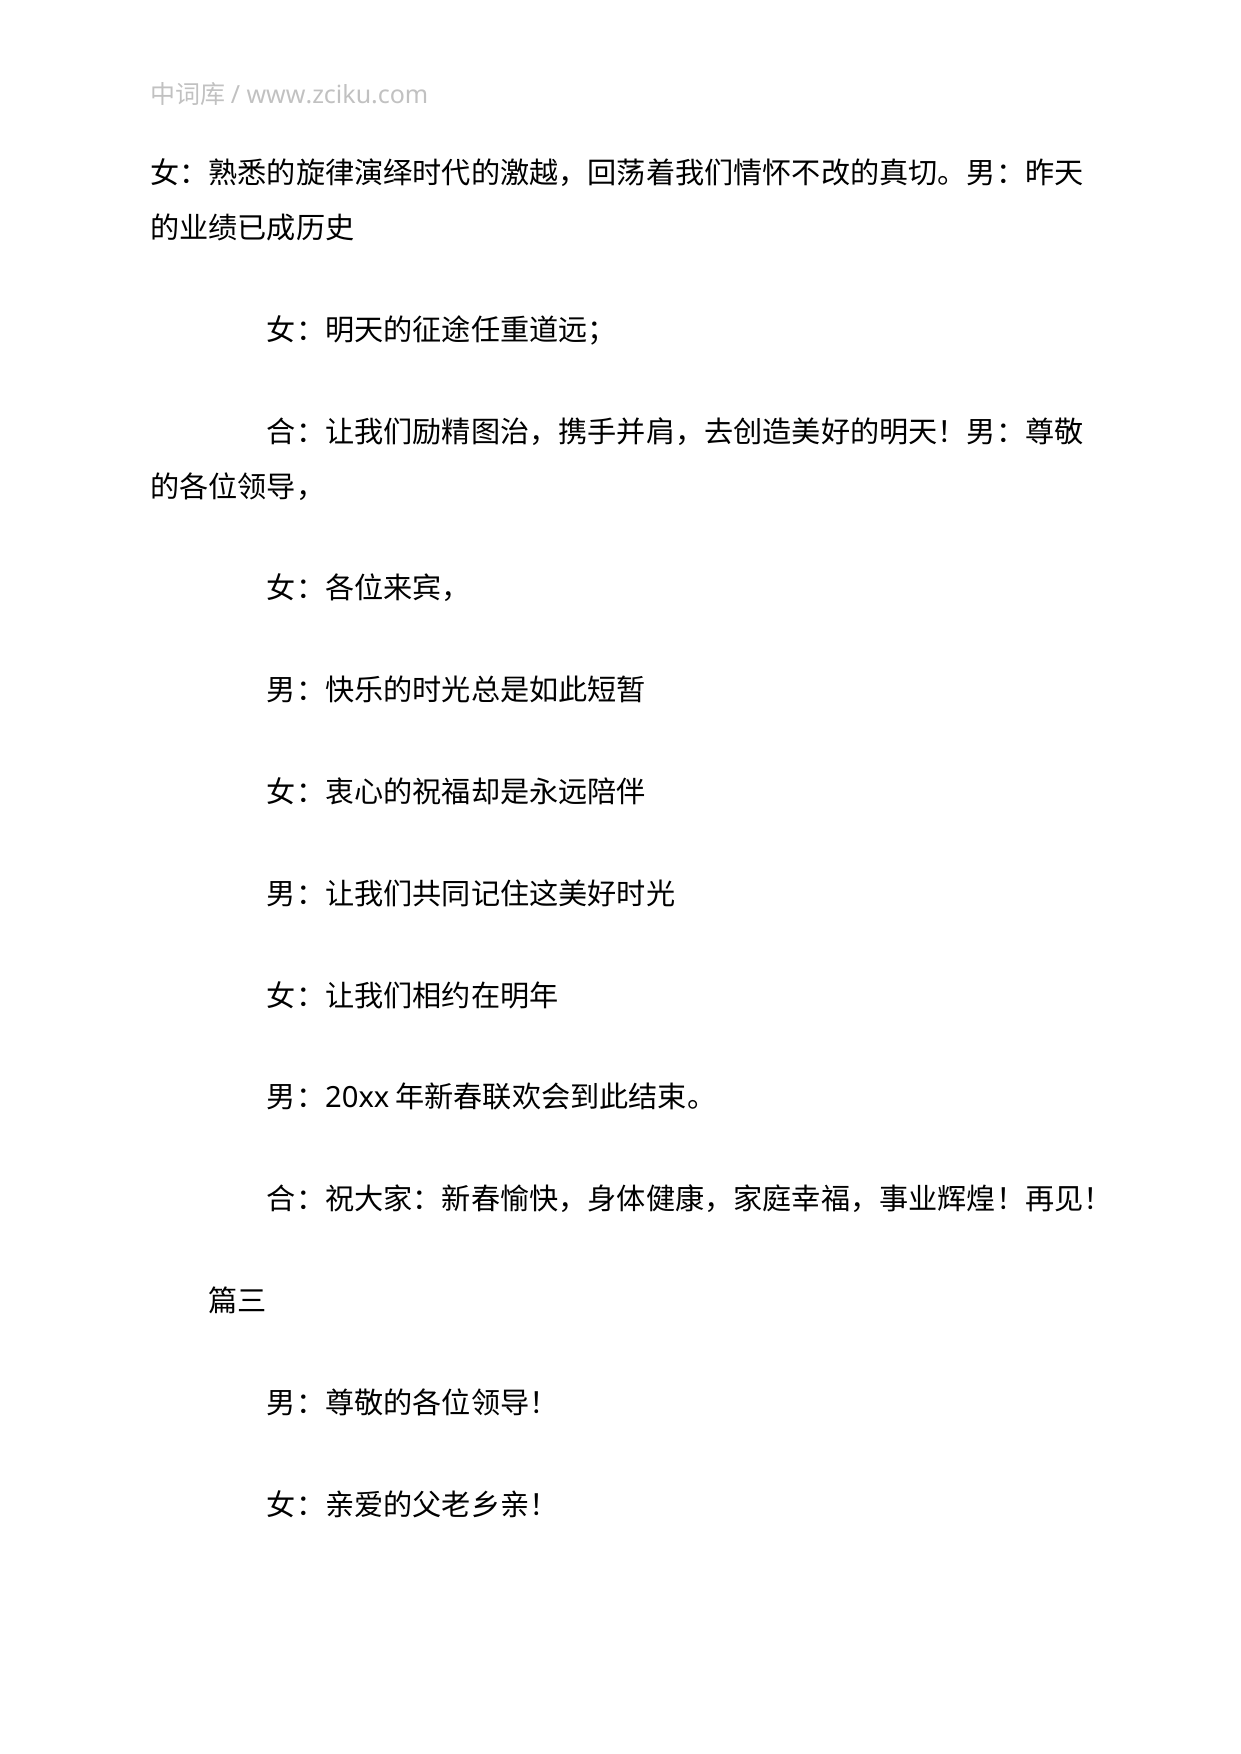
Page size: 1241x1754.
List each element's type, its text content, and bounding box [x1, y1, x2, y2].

text 篇三 [150, 1278, 1090, 1320]
text 女：衷心的祝福却是永远陪伴 [150, 769, 1090, 811]
text 男：让我们共同记住这美好时光 [150, 870, 1090, 913]
text 女：明天的征途任重道远； [150, 307, 1090, 349]
text 男：快乐的时光总是如此短暂 [150, 667, 1090, 709]
text 女：亲爱的父老乡亲！ [150, 1481, 1090, 1523]
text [150, 150, 1090, 247]
text 女：让我们相约在明年 [150, 972, 1090, 1014]
text 合：祝大家：新春愉快，身体健康，家庭幸福，事业辉煌！再见！ [150, 1176, 1090, 1218]
text 合：让我们励精图治，携手并肩，去创造美好的明天！男：尊敬的各位领导， [150, 408, 1090, 506]
text 男：尊敬的各位领导！ [150, 1379, 1090, 1422]
text 男：20xx年新春联欢会到此结束。 [150, 1074, 1090, 1116]
text 女：各位来宾， [150, 565, 1090, 607]
